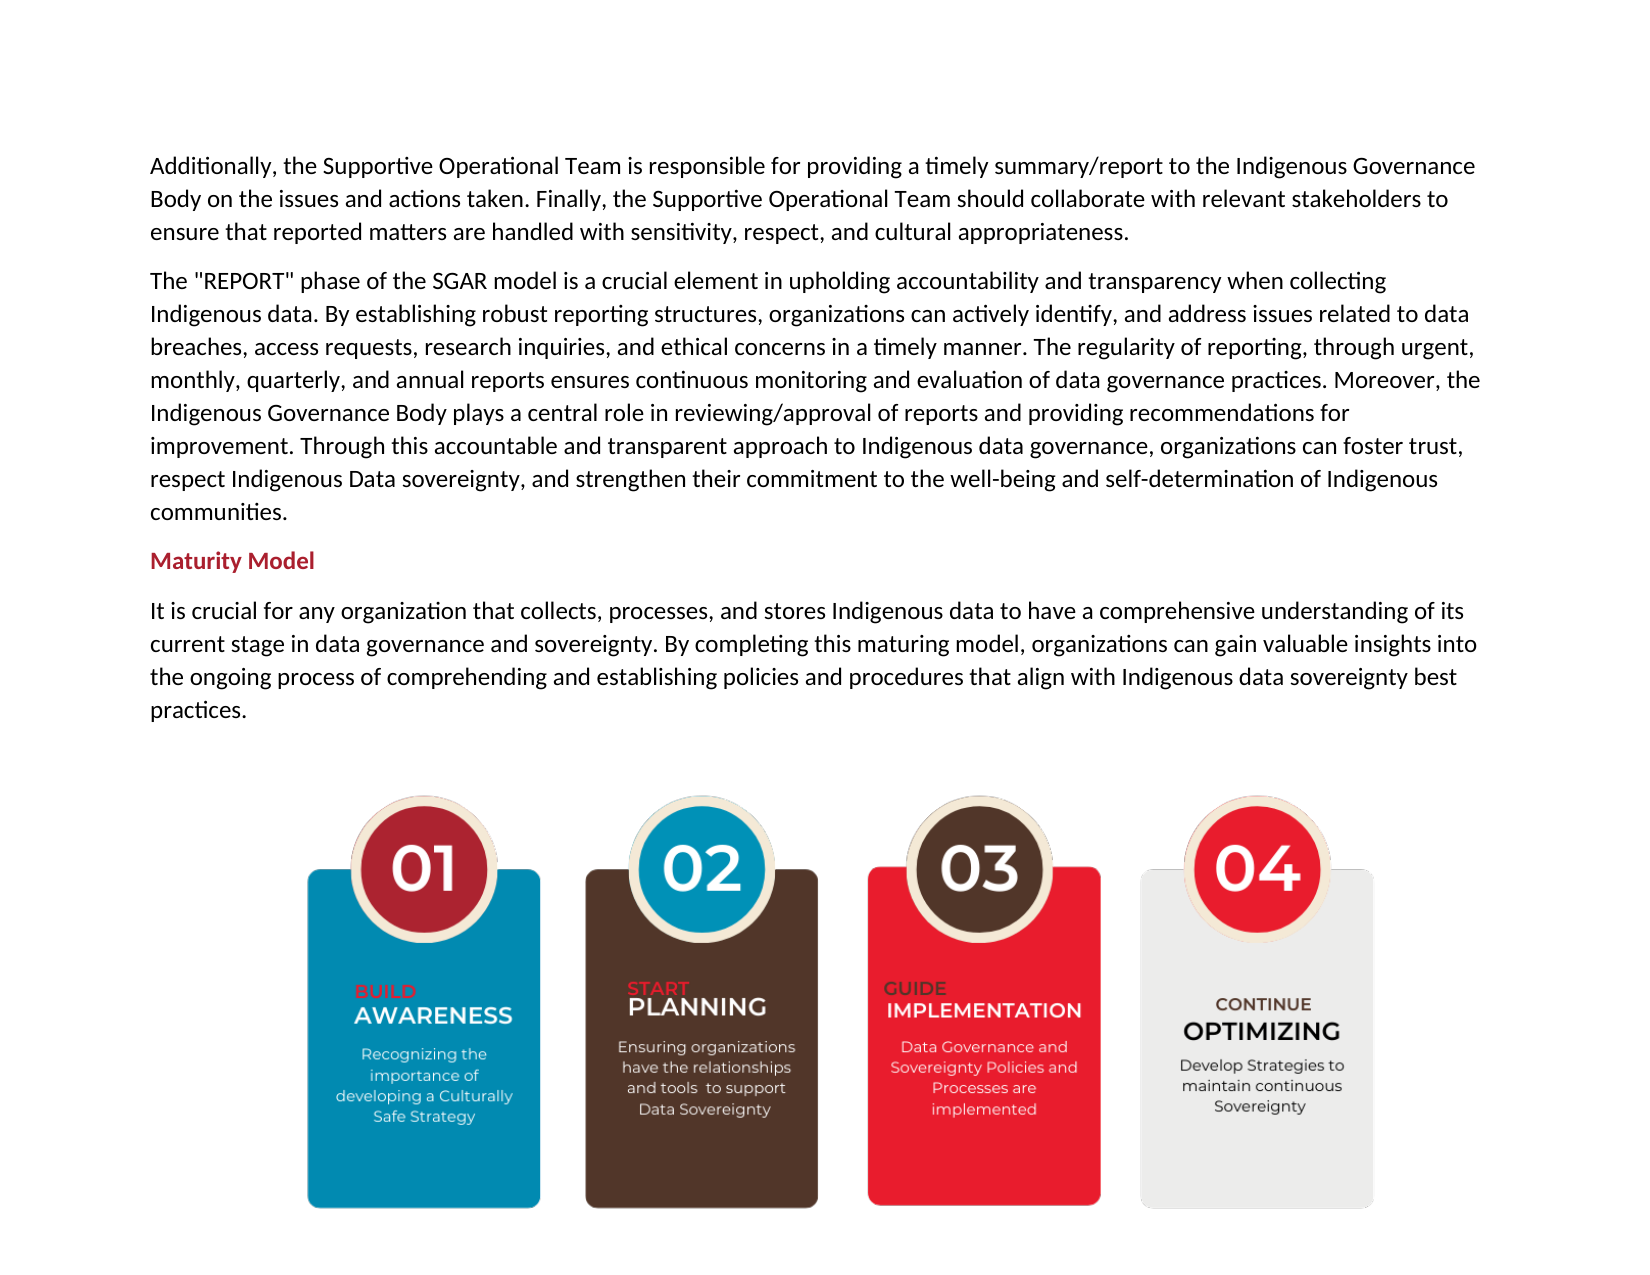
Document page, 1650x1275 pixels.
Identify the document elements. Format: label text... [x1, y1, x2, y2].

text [150, 150, 1500, 246]
picture [299, 790, 1379, 1217]
text Maturity Model [150, 545, 1500, 576]
text It is crucial for any organization that collects, processes, and stores Indigenous data to have a comprehensive understanding of its current stage in data governance and sovereignty. By completing this maturing model, organizations can gain valuable insights into the ongoing process of comprehending and establishing policies and procedures that align with Indigenous data sovereignty best practices. [150, 595, 1500, 724]
text The "REPORT" phase of the SGAR model is a crucial element in upholding accountability and transparency when collecting Indigenous data. By establishing robust reporting structures, organizations can actively identify, and address issues related to data breaches, access requests, research inquiries, and ethical concerns in a timely manner. The regularity of reporting, through urgent, monthly, quarterly, and annual reports ensures continuous monitoring and evaluation of data governance practices. Moreover, the Indigenous Governance Body plays a central role in reviewing/approval of reports and providing recommendations for improvement. Through this accountable and transparent approach to Indigenous data governance, organizations can foster trust, respect Indigenous Data sovereignty, and strengthen their commitment to the well-being and self-determination of Indigenous communities. [150, 265, 1500, 526]
